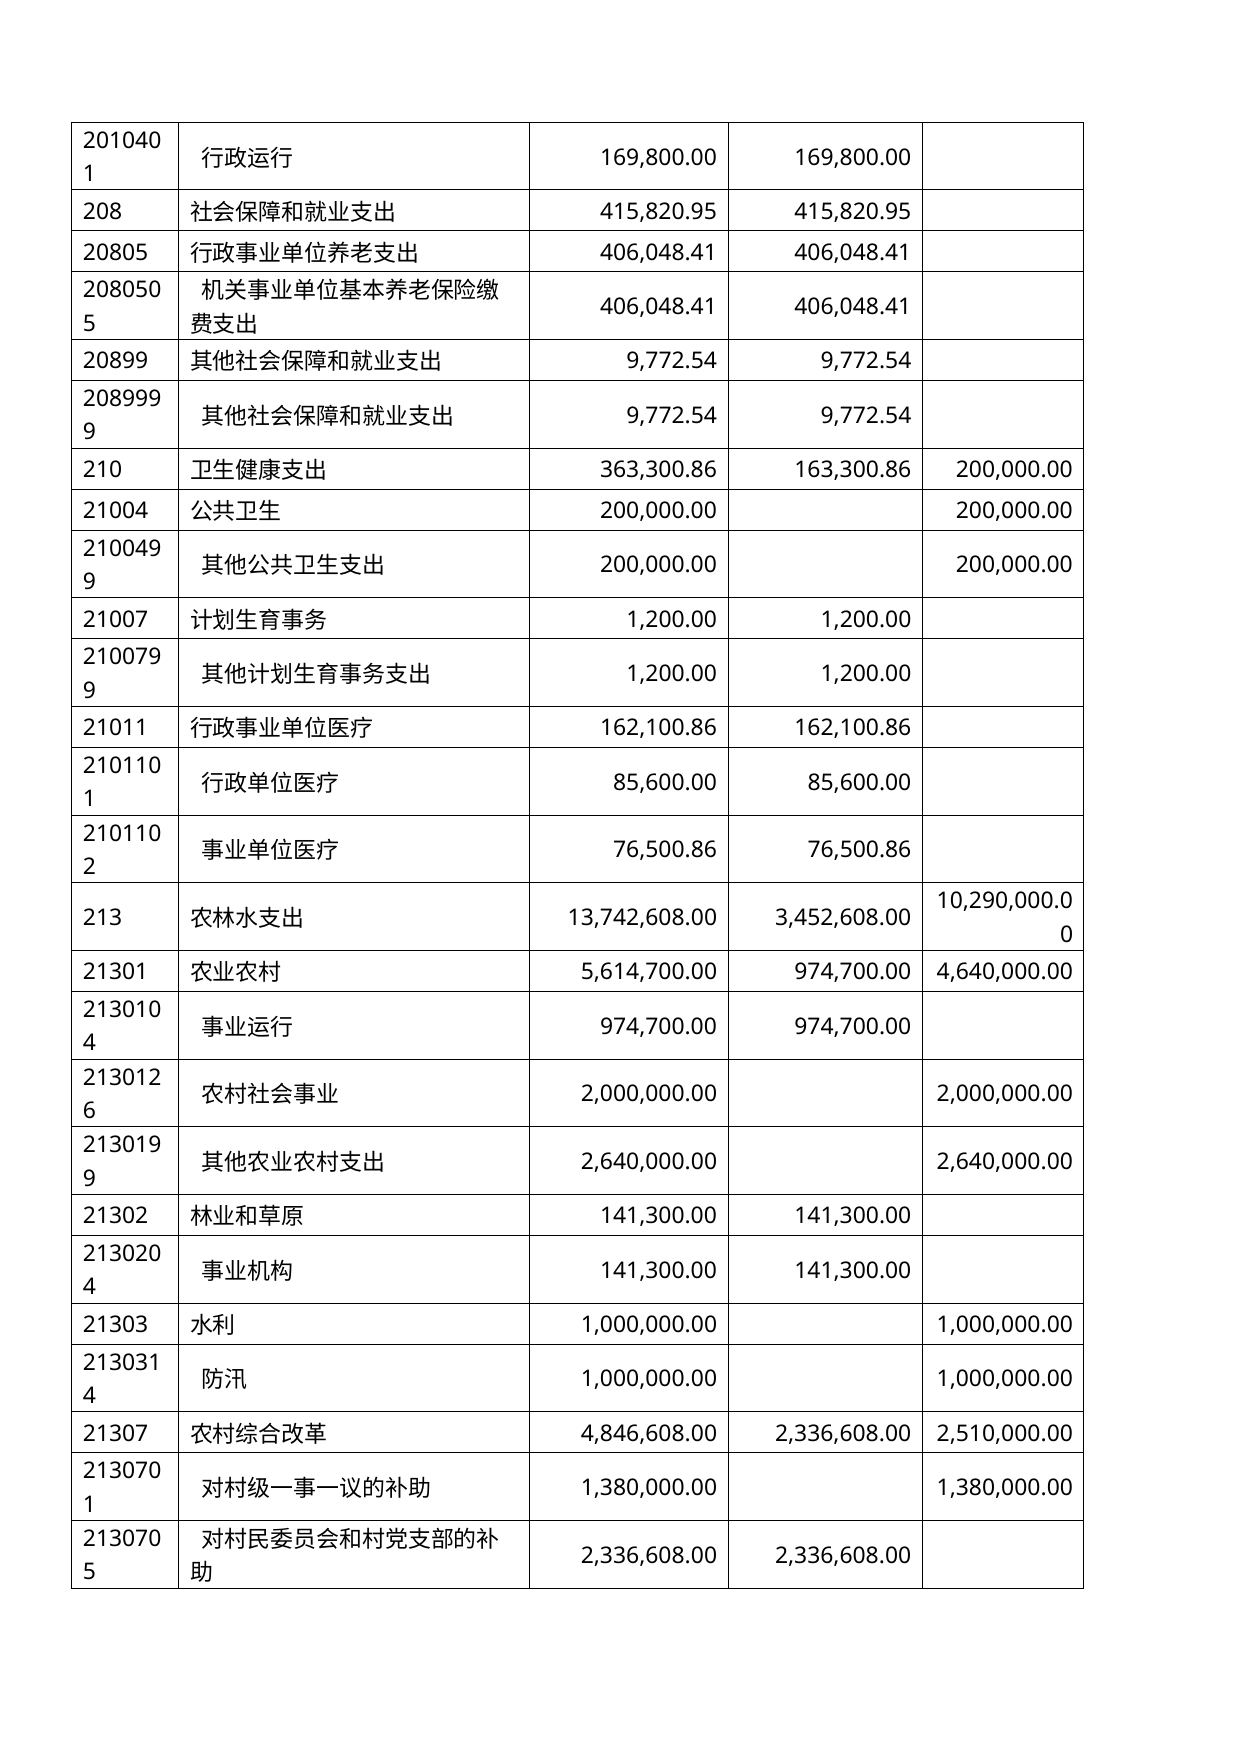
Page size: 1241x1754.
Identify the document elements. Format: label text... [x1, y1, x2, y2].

table_cell [923, 1236, 1083, 1303]
table_cell 21303 [72, 1304, 178, 1343]
table_cell 21302 [72, 1195, 178, 1235]
table_cell 2,510,000.00 [923, 1412, 1083, 1452]
table_cell 其他公共卫生支出 [179, 531, 529, 597]
table_cell 2,336,608.00 [729, 1412, 922, 1452]
table_cell 1,000,000.00 [923, 1345, 1083, 1411]
table_cell 10,290,000.00 [923, 883, 1083, 950]
table_cell 76,500.86 [530, 816, 728, 882]
table_cell 其他农业农村支出 [179, 1127, 529, 1194]
table_cell 2,000,000.00 [923, 1060, 1083, 1126]
table_cell 76,500.86 [729, 816, 922, 882]
table_cell 141,300.00 [530, 1195, 728, 1235]
table_cell [923, 598, 1083, 638]
table_cell 农村综合改革 [179, 1412, 529, 1452]
table_cell [923, 992, 1083, 1058]
table_cell 141,300.00 [729, 1236, 922, 1303]
table_cell 2130199 [72, 1127, 178, 1194]
table_cell 2130705 [72, 1521, 178, 1588]
table_cell 4,846,608.00 [530, 1412, 728, 1452]
table_cell 2130701 [72, 1453, 178, 1520]
table_cell 2130104 [72, 992, 178, 1058]
table_cell 2,640,000.00 [923, 1127, 1083, 1194]
table_cell [729, 1060, 922, 1126]
table_cell 2130314 [72, 1345, 178, 1411]
table_cell 141,300.00 [530, 1236, 728, 1303]
table_cell [729, 1453, 922, 1520]
table_cell 21011 [72, 707, 178, 747]
table_cell 406,048.41 [729, 272, 922, 339]
table_cell 其他计划生育事务支出 [179, 639, 529, 706]
table_cell 20899 [72, 340, 178, 380]
table_cell [923, 816, 1083, 882]
table_cell 85,600.00 [729, 748, 922, 814]
table_cell 5,614,700.00 [530, 951, 728, 991]
table_cell 21307 [72, 1412, 178, 1452]
table_cell 406,048.41 [530, 272, 728, 339]
table_cell 1,200.00 [530, 639, 728, 706]
table_cell 社会保障和就业支出 [179, 190, 529, 230]
table_cell [923, 1521, 1083, 1588]
table_cell 1,200.00 [729, 598, 922, 638]
table_cell 208 [72, 190, 178, 230]
table_cell 9,772.54 [530, 381, 728, 448]
table_cell 200,000.00 [530, 531, 728, 597]
table_cell 85,600.00 [530, 748, 728, 814]
table_cell 其他社会保障和就业支出 [179, 381, 529, 448]
table_cell 163,300.86 [729, 449, 922, 488]
table_cell 计划生育事务 [179, 598, 529, 638]
table_cell 2089999 [72, 381, 178, 448]
table_cell [729, 531, 922, 597]
table_cell 2100799 [72, 639, 178, 706]
table_cell 对村级一事一议的补助 [179, 1453, 529, 1520]
table_cell 21301 [72, 951, 178, 991]
table_cell [923, 748, 1083, 814]
table_cell 公共卫生 [179, 490, 529, 529]
table_cell 169,800.00 [729, 123, 922, 189]
table_cell 974,700.00 [530, 992, 728, 1058]
table_cell 农村社会事业 [179, 1060, 529, 1126]
table_cell 1,000,000.00 [923, 1304, 1083, 1343]
table_cell 农林水支出 [179, 883, 529, 950]
table_cell 21007 [72, 598, 178, 638]
table_cell 213 [72, 883, 178, 950]
table_cell 974,700.00 [729, 992, 922, 1058]
table_cell 对村民委员会和村党支部的补助 [179, 1521, 529, 1588]
table_cell 1,380,000.00 [530, 1453, 728, 1520]
table_cell 1,000,000.00 [530, 1304, 728, 1343]
table_cell 1,000,000.00 [530, 1345, 728, 1411]
table_cell [729, 1127, 922, 1194]
table_cell 行政事业单位医疗 [179, 707, 529, 747]
table_cell [923, 123, 1083, 189]
table_cell 1,380,000.00 [923, 1453, 1083, 1520]
table_cell 415,820.95 [530, 190, 728, 230]
table_cell 9,772.54 [530, 340, 728, 380]
table_cell 行政运行 [179, 123, 529, 189]
table_cell [729, 1345, 922, 1411]
table_cell [923, 340, 1083, 380]
table_cell 2,000,000.00 [530, 1060, 728, 1126]
table_cell 406,048.41 [729, 231, 922, 271]
table_cell 9,772.54 [729, 381, 922, 448]
table_cell 162,100.86 [530, 707, 728, 747]
table_cell 200,000.00 [923, 449, 1083, 488]
table_cell 2,336,608.00 [729, 1521, 922, 1588]
table_cell 卫生健康支出 [179, 449, 529, 488]
table_cell 200,000.00 [530, 490, 728, 529]
table_cell 21004 [72, 490, 178, 529]
table_cell 3,452,608.00 [729, 883, 922, 950]
table_cell 406,048.41 [530, 231, 728, 271]
table_cell 林业和草原 [179, 1195, 529, 1235]
table_cell 2101102 [72, 816, 178, 882]
table_cell 2080505 [72, 272, 178, 339]
table_cell 13,742,608.00 [530, 883, 728, 950]
table_cell [923, 231, 1083, 271]
table_cell 141,300.00 [729, 1195, 922, 1235]
table_cell [923, 707, 1083, 747]
table_cell 200,000.00 [923, 531, 1083, 597]
table_cell 2101101 [72, 748, 178, 814]
table_cell 2130126 [72, 1060, 178, 1126]
table_cell [729, 1304, 922, 1343]
table_cell 974,700.00 [729, 951, 922, 991]
table_cell 2,640,000.00 [530, 1127, 728, 1194]
table_cell 2010401 [72, 123, 178, 189]
table_cell 363,300.86 [530, 449, 728, 488]
table_cell 水利 [179, 1304, 529, 1343]
table_cell 2130204 [72, 1236, 178, 1303]
table_cell 20805 [72, 231, 178, 271]
table_cell 1,200.00 [530, 598, 728, 638]
table_cell [923, 381, 1083, 448]
table_cell [923, 639, 1083, 706]
table_cell 4,640,000.00 [923, 951, 1083, 991]
table_cell 200,000.00 [923, 490, 1083, 529]
table_cell 行政事业单位养老支出 [179, 231, 529, 271]
table_cell [923, 190, 1083, 230]
table_cell 9,772.54 [729, 340, 922, 380]
table_cell 1,200.00 [729, 639, 922, 706]
table_cell 事业运行 [179, 992, 529, 1058]
table_cell 2100499 [72, 531, 178, 597]
table_cell 农业农村 [179, 951, 529, 991]
table_cell 2,336,608.00 [530, 1521, 728, 1588]
table_cell 169,800.00 [530, 123, 728, 189]
table_cell 机关事业单位基本养老保险缴费支出 [179, 272, 529, 339]
table_cell [729, 490, 922, 529]
table_cell 162,100.86 [729, 707, 922, 747]
table_cell [923, 1195, 1083, 1235]
table_cell 210 [72, 449, 178, 488]
table_cell 其他社会保障和就业支出 [179, 340, 529, 380]
table_cell [923, 272, 1083, 339]
table_cell 事业单位医疗 [179, 816, 529, 882]
table_cell 415,820.95 [729, 190, 922, 230]
table_cell 事业机构 [179, 1236, 529, 1303]
table_cell 防汛 [179, 1345, 529, 1411]
table_cell 行政单位医疗 [179, 748, 529, 814]
